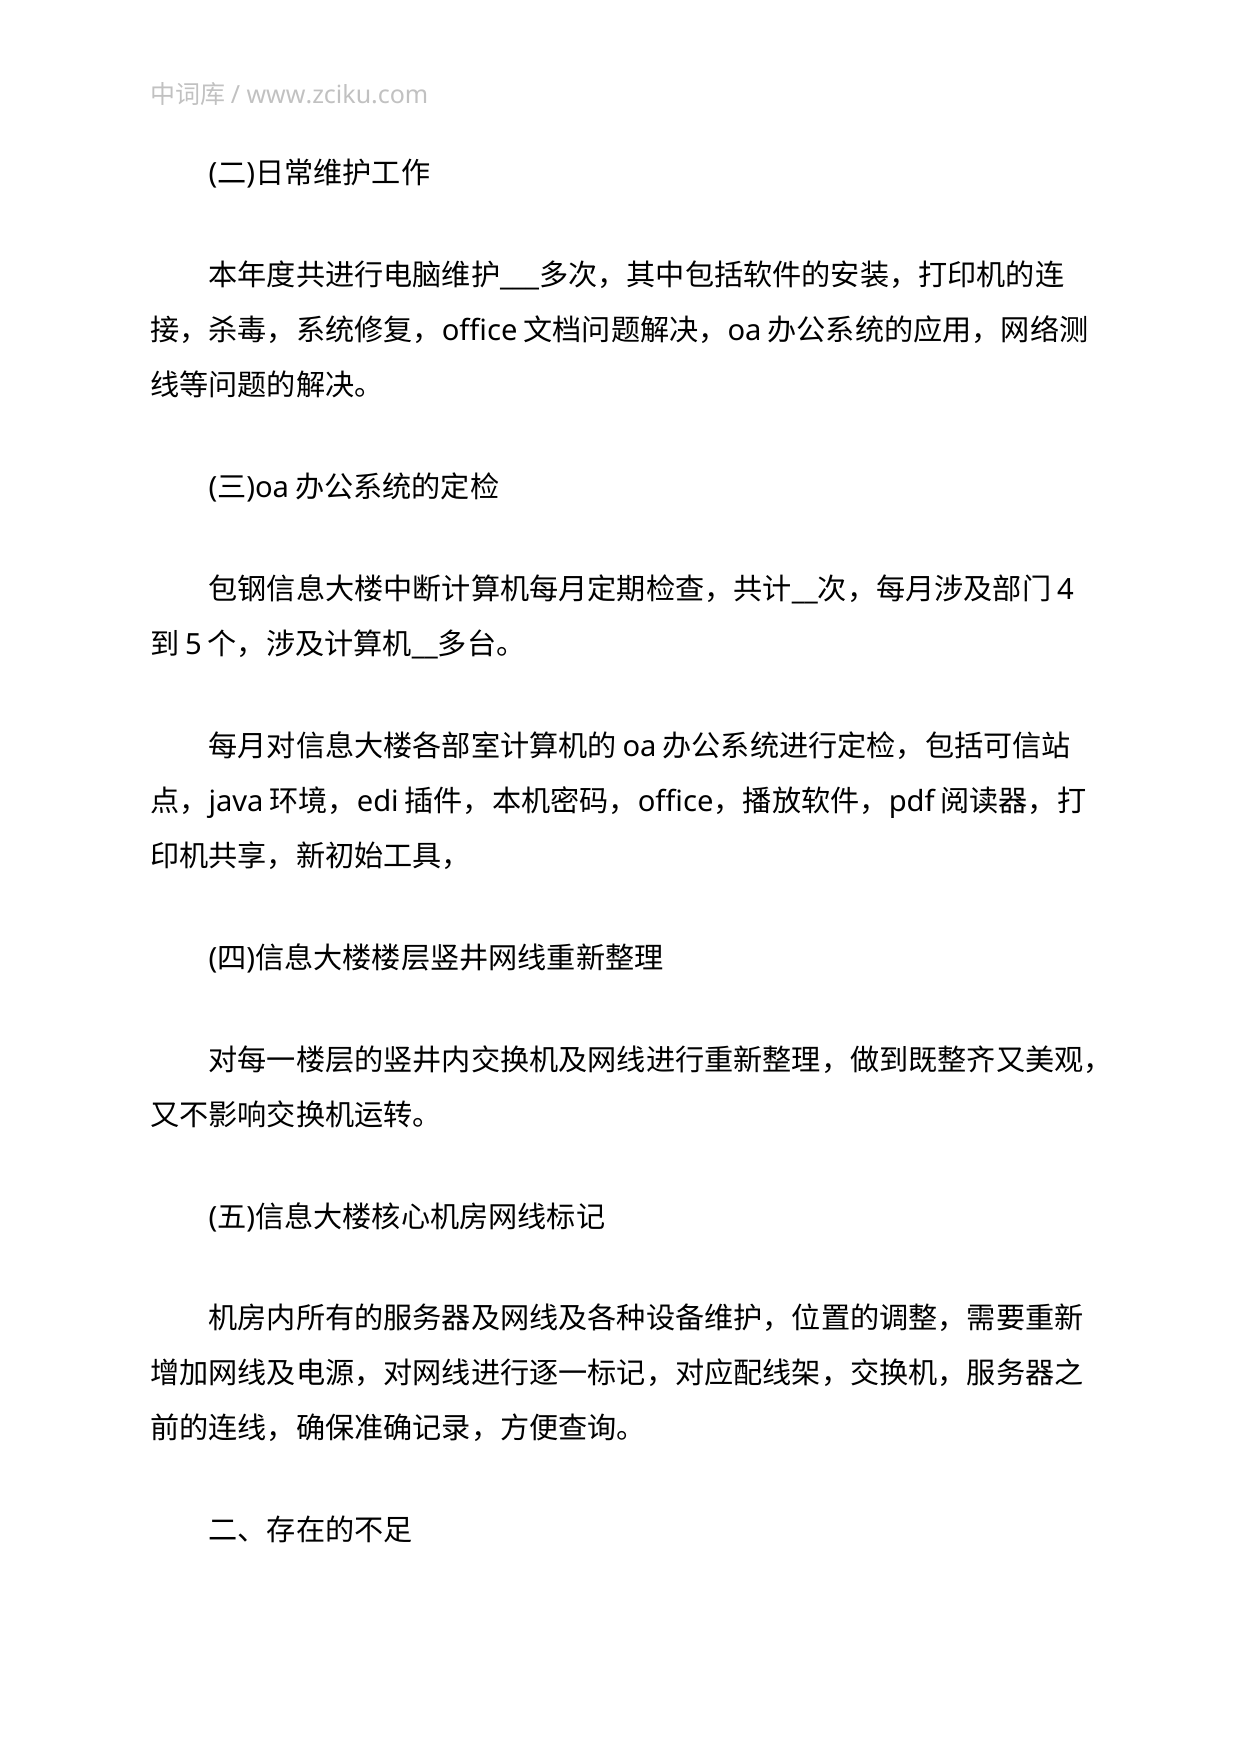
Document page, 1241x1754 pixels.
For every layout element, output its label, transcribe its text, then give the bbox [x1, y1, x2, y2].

text 对每一楼层的竖井内交换机及网线进行重新整理，做到既整齐又美观，又不影响交换机运转。 [150, 1036, 1090, 1134]
text 每月对信息大楼各部室计算机的oa办公系统进行定检，包括可信站点，java环境，edi插件，本机密码，office，播放软件，pdf阅读器，打印机共享，新初始工具， [150, 723, 1090, 875]
text (三)oa办公系统的定检 [150, 464, 1090, 506]
text 包钢信息大楼中断计算机每月定期检查，共计__次，每月涉及部门4到5个，涉及计算机__多台。 [150, 566, 1090, 663]
text 本年度共进行电脑维护___多次，其中包括软件的安装，打印机的连接，杀毒，系统修复，office文档问题解决，oa办公系统的应用，网络测线等问题的解决。 [150, 252, 1090, 404]
text (二)日常维护工作 [150, 150, 1090, 192]
text 二、存在的不足 [150, 1507, 1090, 1549]
text (五)信息大楼核心机房网线标记 [150, 1193, 1090, 1236]
text (四)信息大楼楼层竖井网线重新整理 [150, 934, 1090, 977]
text 机房内所有的服务器及网线及各种设备维护，位置的调整，需要重新增加网线及电源，对网线进行逐一标记，对应配线架，交换机，服务器之前的连线，确保准确记录，方便查询。 [150, 1295, 1090, 1447]
